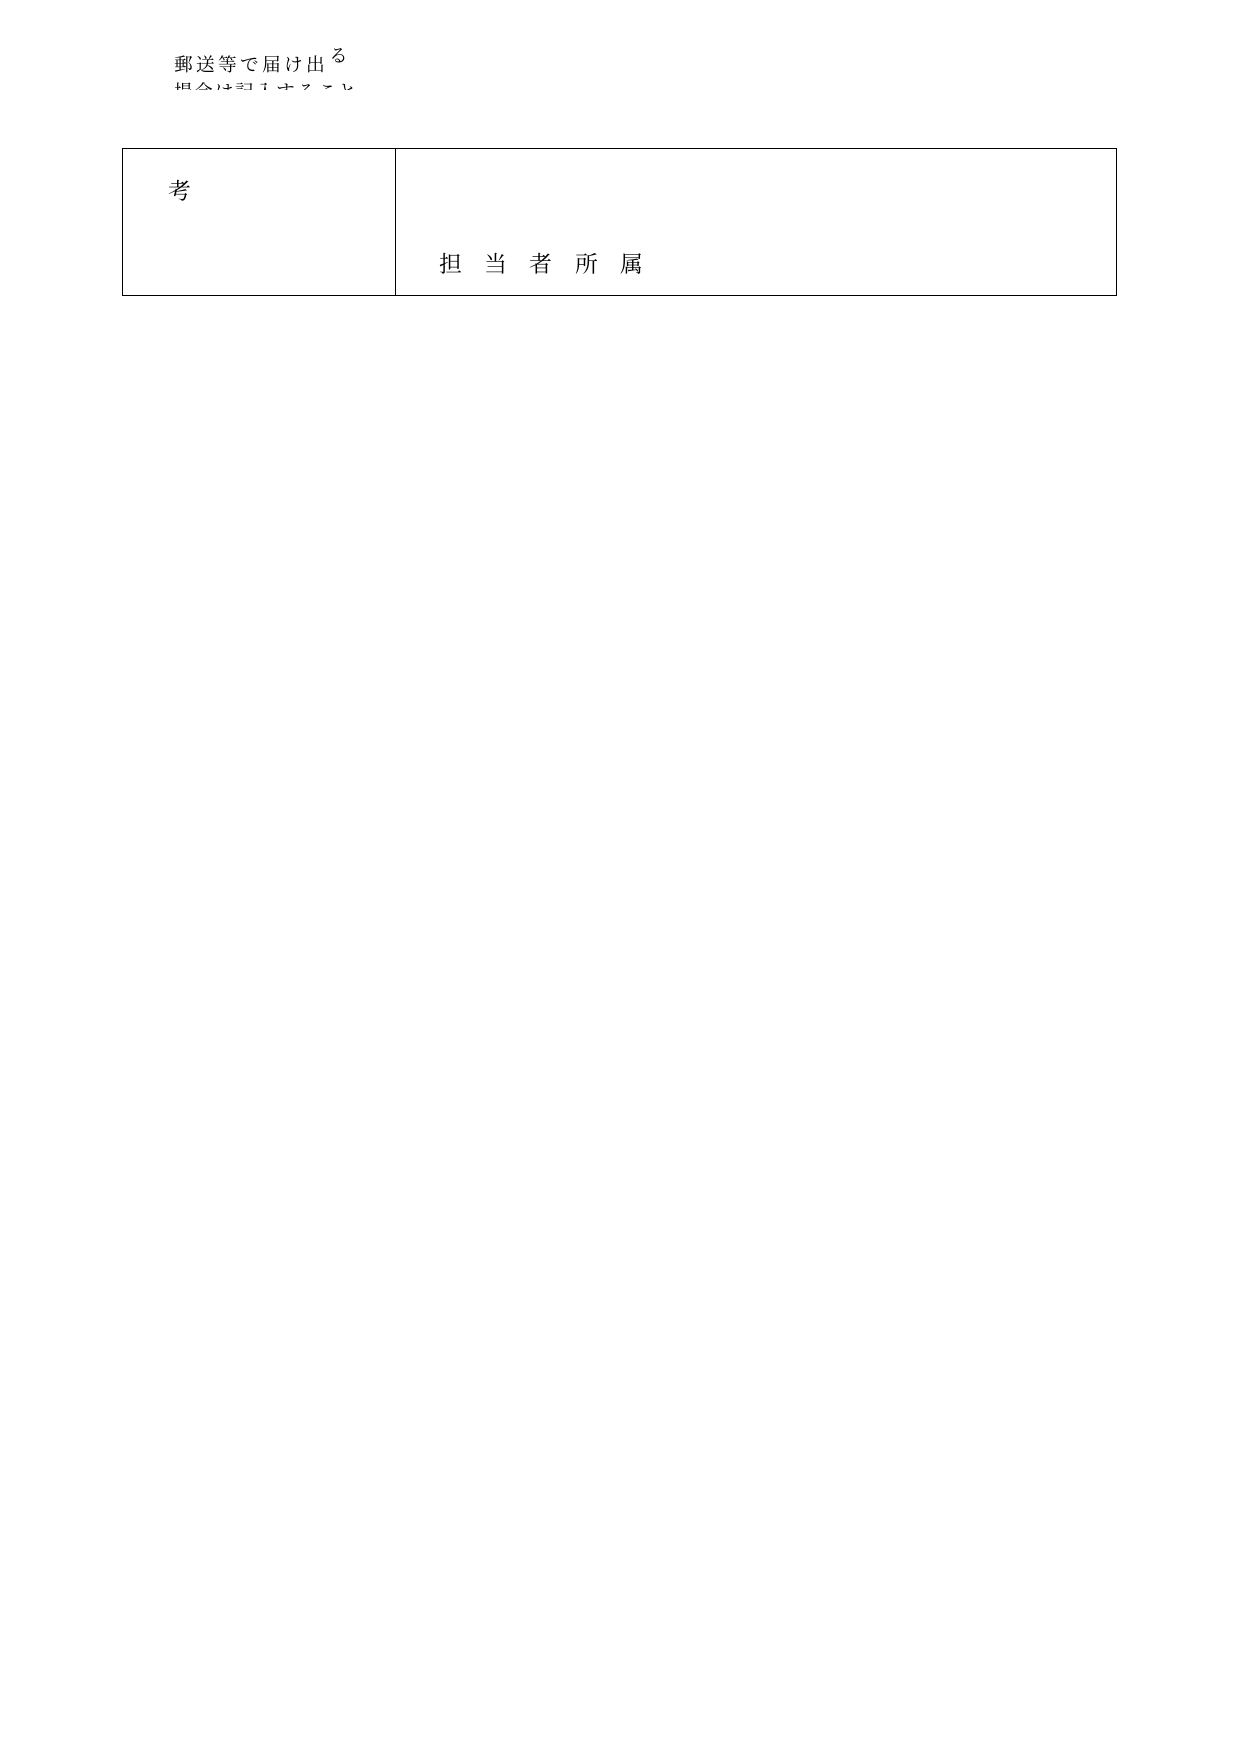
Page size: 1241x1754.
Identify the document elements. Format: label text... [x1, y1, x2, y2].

table_cell 担当者氏名 担当者所属 電話番号 [396, 149, 1116, 295]
table_cell ６ 備 考 [123, 149, 395, 295]
